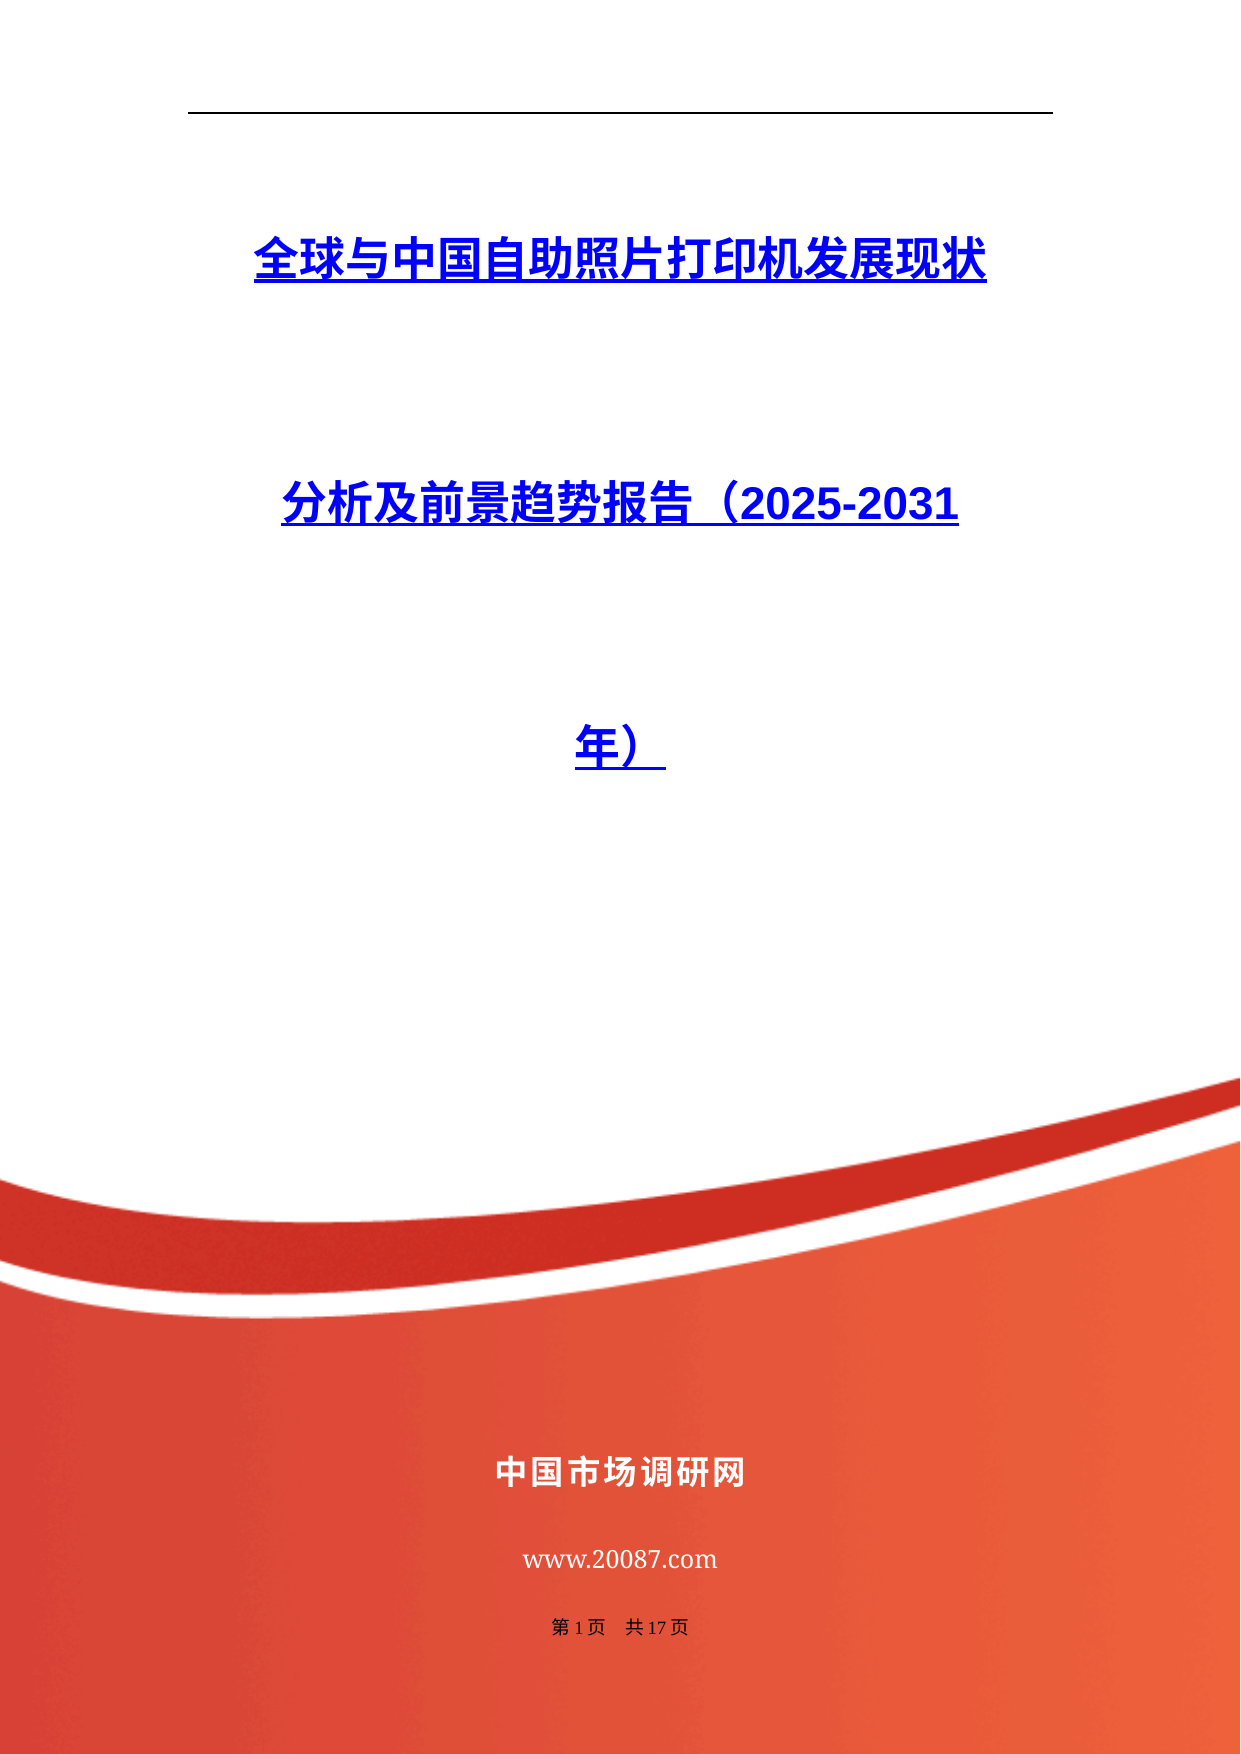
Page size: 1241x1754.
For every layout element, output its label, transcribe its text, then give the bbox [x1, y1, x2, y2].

text www.20087.com [187, 1526, 1053, 1591]
picture [0, 1006, 1241, 1754]
subtitle 中国市场调研网 [187, 1437, 1053, 1502]
table_header 全球与中国自助照片打印机发展现状分析及前景趋势报告（2025-2031年） [188, 207, 1053, 871]
